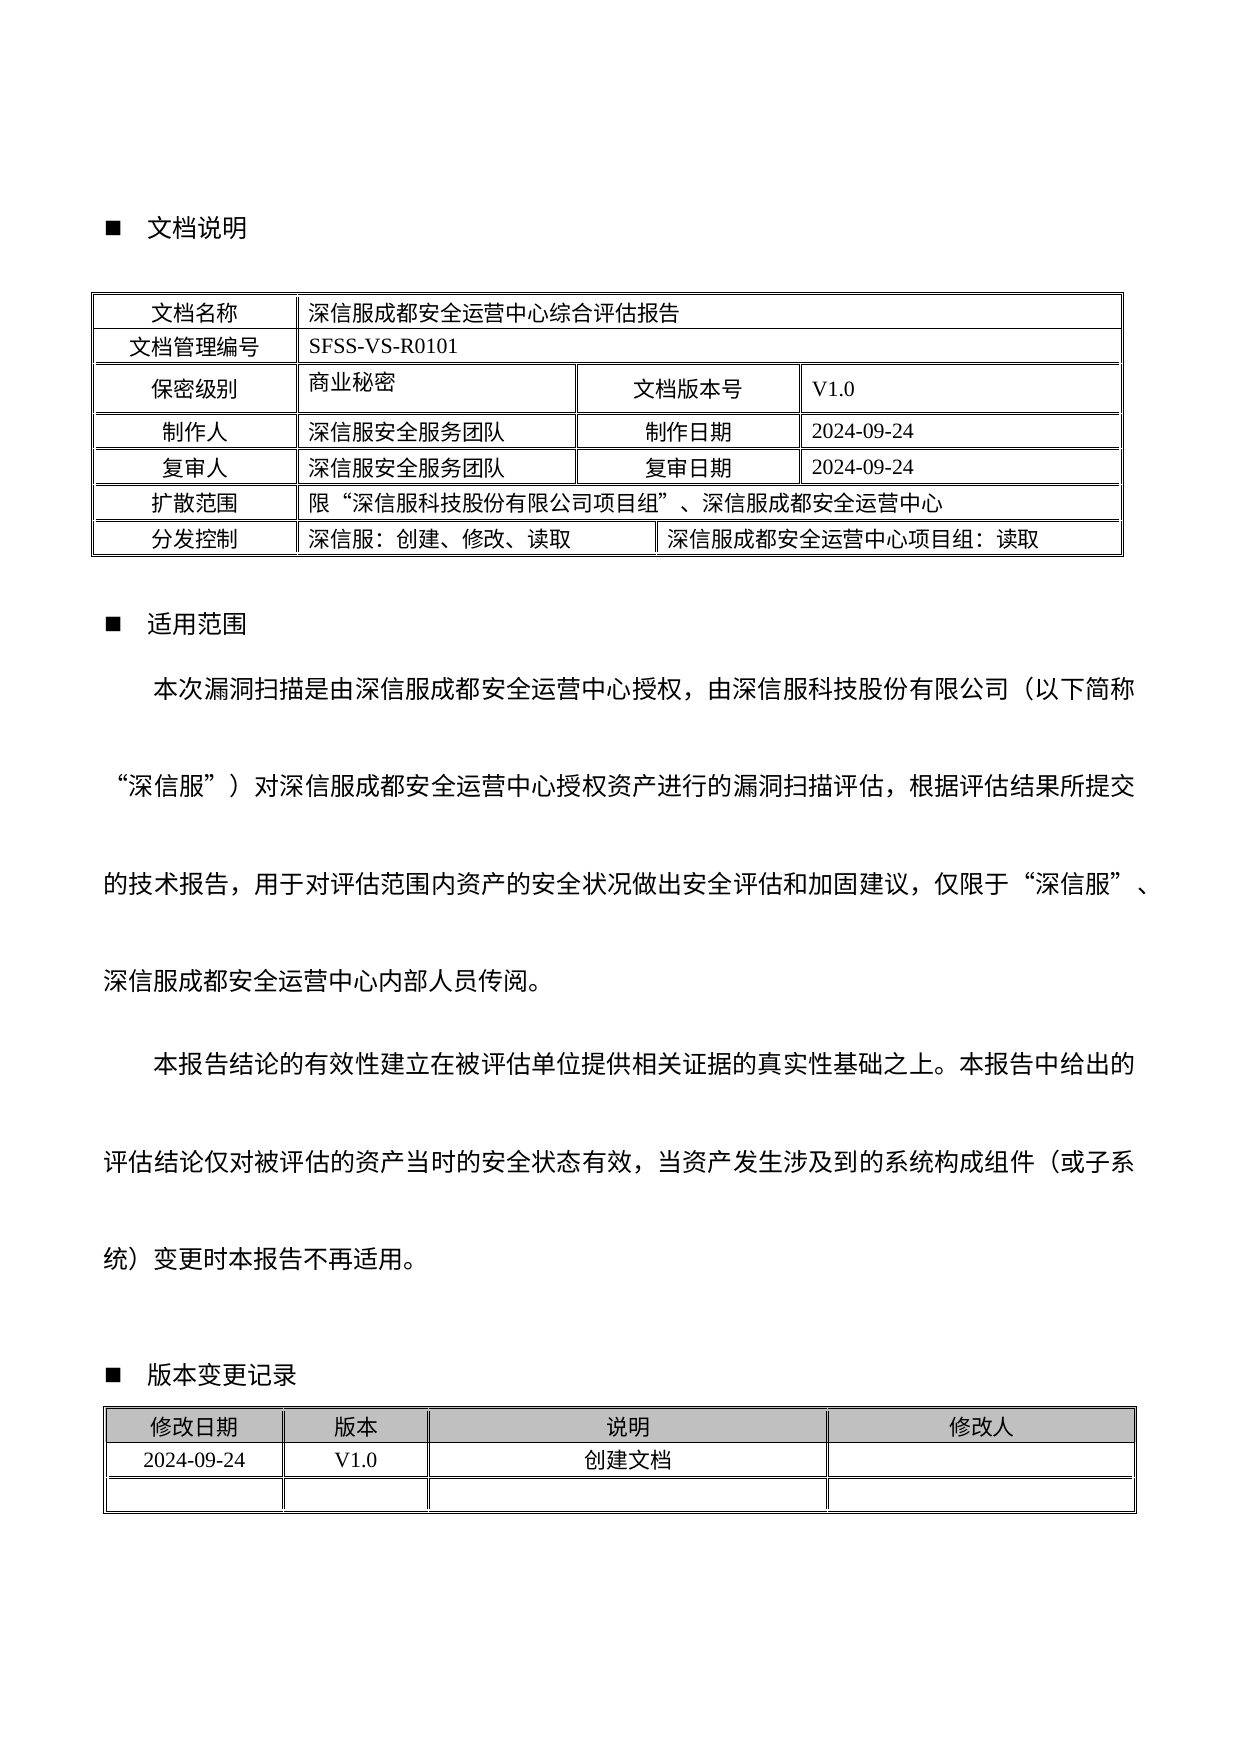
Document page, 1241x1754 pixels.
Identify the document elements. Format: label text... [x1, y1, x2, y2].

table_cell 2024-09-24 [107, 1443, 282, 1476]
table_cell 文档管理编号 [94, 329, 296, 362]
table_cell 深信服：创建、修改、读取 [298, 522, 656, 554]
table_cell 2024-09-24 [802, 412, 1121, 447]
text 本报告结论的有效性建立在被评估单位提供相关证据的真实性基础之上。本报告中给出的评估结论仅对被评估的资产当时的安全状态有效，当资产发生涉及到的系统构成组件（或子系统）变更时本报告不再适用。 [103, 1030, 1137, 1290]
table_cell 复审日期 [578, 450, 799, 483]
table_header 文档名称 [94, 295, 297, 328]
table_header 修改日期 [107, 1409, 283, 1442]
table_cell 复审人 [92, 447, 297, 483]
table_cell V1.0 [285, 1443, 427, 1476]
table_header 说明 [428, 1407, 828, 1442]
table_cell 限“深信服科技股份有限公司项目组”、深信服成都安全运营中心 [298, 483, 1123, 518]
table_cell 深信服安全服务团队 [299, 415, 575, 447]
table_header 修改人 [828, 1409, 1134, 1442]
table_cell [428, 1476, 828, 1511]
table_cell 保密级别 [94, 362, 296, 412]
table_cell [828, 1476, 1134, 1511]
table_cell [283, 1479, 428, 1511]
table_cell SFSS-VS-R0101 [299, 329, 1121, 362]
table_header 版本 [283, 1409, 428, 1442]
list 文档说明 [103, 194, 1137, 259]
table_cell V1.0 [802, 362, 1121, 412]
text 本次漏洞扫描是由深信服成都安全运营中心授权，由深信服科技股份有限公司（以下简称“深信服”）对深信服成都安全运营中心授权资产进行的漏洞扫描评估，根据评估结果所提交的技术报告，用于对评估范围内资产的安全状况做出安全评估和加固建议，仅限于“深信服”、深信服成都安全运营中心内部人员传阅。 [103, 655, 1137, 1012]
table_cell [829, 1443, 1134, 1476]
table_header 深信服成都安全运营中心综合评估报告 [298, 295, 1121, 328]
table_cell 文档版本号 [578, 365, 799, 412]
table_cell 创建文档 [430, 1443, 826, 1476]
table_cell 制作人 [94, 412, 296, 447]
list 适用范围 [103, 590, 1137, 655]
table_cell 商业秘密 [299, 365, 575, 412]
table_cell 深信服安全服务团队 [299, 450, 575, 483]
table_cell 深信服成都安全运营中心项目组：读取 [656, 519, 1121, 554]
table_cell 2024-09-24 [800, 447, 1123, 483]
table_cell 分发控制 [94, 519, 297, 554]
table_cell [107, 1476, 283, 1511]
table_cell 制作日期 [578, 415, 799, 447]
list 版本变更记录 [103, 1341, 1137, 1406]
table_cell 扩散范围 [92, 483, 297, 518]
